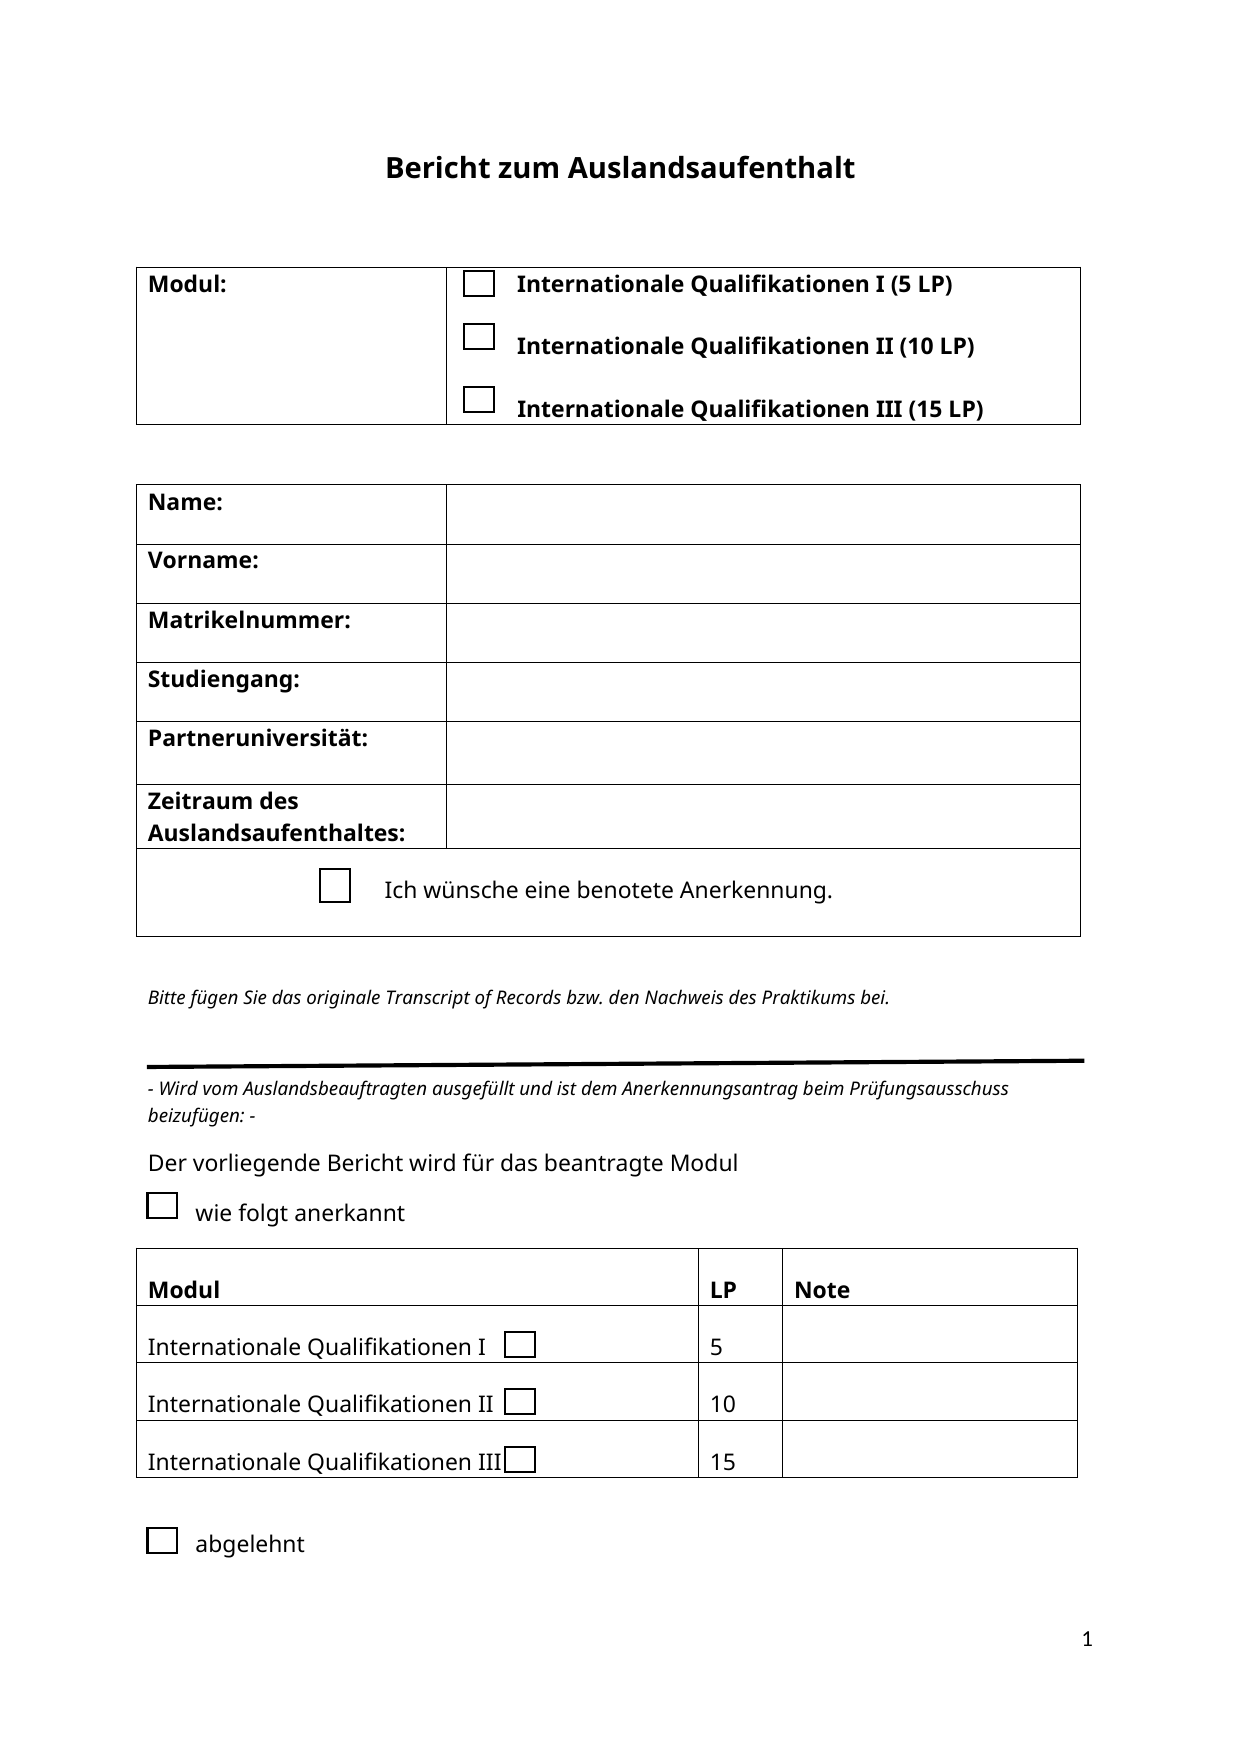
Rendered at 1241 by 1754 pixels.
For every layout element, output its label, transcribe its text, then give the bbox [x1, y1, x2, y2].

table_cell [783, 1421, 1077, 1477]
text abgelehnt [148, 1528, 1093, 1559]
table_header [447, 485, 1080, 543]
table_cell [447, 604, 1080, 662]
table_cell [447, 545, 1080, 602]
table_cell Zeitraum des Auslandsaufenthaltes: [137, 785, 446, 848]
table_cell Partneruniversität: [137, 722, 446, 784]
table_cell [447, 722, 1080, 784]
table_cell [447, 785, 1080, 848]
text Bitte fügen Sie das originale Transcript of Records bzw. den Nachweis des Praktikums bei. [148, 984, 1093, 1010]
table_cell Matrikelnummer: [137, 604, 446, 662]
text Bericht zum Auslandsaufenthalt [148, 148, 1093, 187]
table_cell 10 [699, 1363, 782, 1419]
table_header LP [699, 1249, 782, 1305]
table_cell Vorname: [137, 545, 446, 602]
table_header Note [783, 1249, 1077, 1305]
table_cell Ich wünsche eine benotete Anerkennung. [137, 849, 1080, 936]
table_cell 15 [699, 1421, 782, 1477]
table_cell [783, 1363, 1077, 1419]
table_header Internationale Qualifikationen I (5 LP) Internationale Qualifikationen II (10 LP) Internationale Qualifikationen III (15 LP) [447, 268, 1080, 424]
table_cell Internationale Qualifikationen III [137, 1421, 698, 1477]
table_cell [783, 1306, 1077, 1362]
text Der vorliegende Bericht wird für das beantragte Modul [148, 1147, 1093, 1178]
text wie folgt anerkannt [148, 1197, 1093, 1228]
table_header Name: [137, 485, 446, 543]
text - Wird vom Auslandsbeauftragten ausgefüllt und ist dem Anerkennungsantrag beim Prüfungsausschuss beizufügen: - [148, 1075, 1093, 1128]
table_cell Studiengang: [137, 663, 446, 721]
table_cell [447, 663, 1080, 721]
table_header Modul: [137, 268, 446, 424]
table_cell Internationale Qualifikationen II [137, 1363, 698, 1419]
table_cell Internationale Qualifikationen I [137, 1306, 698, 1362]
table_header Modul [137, 1249, 698, 1305]
table_cell 5 [699, 1306, 782, 1362]
